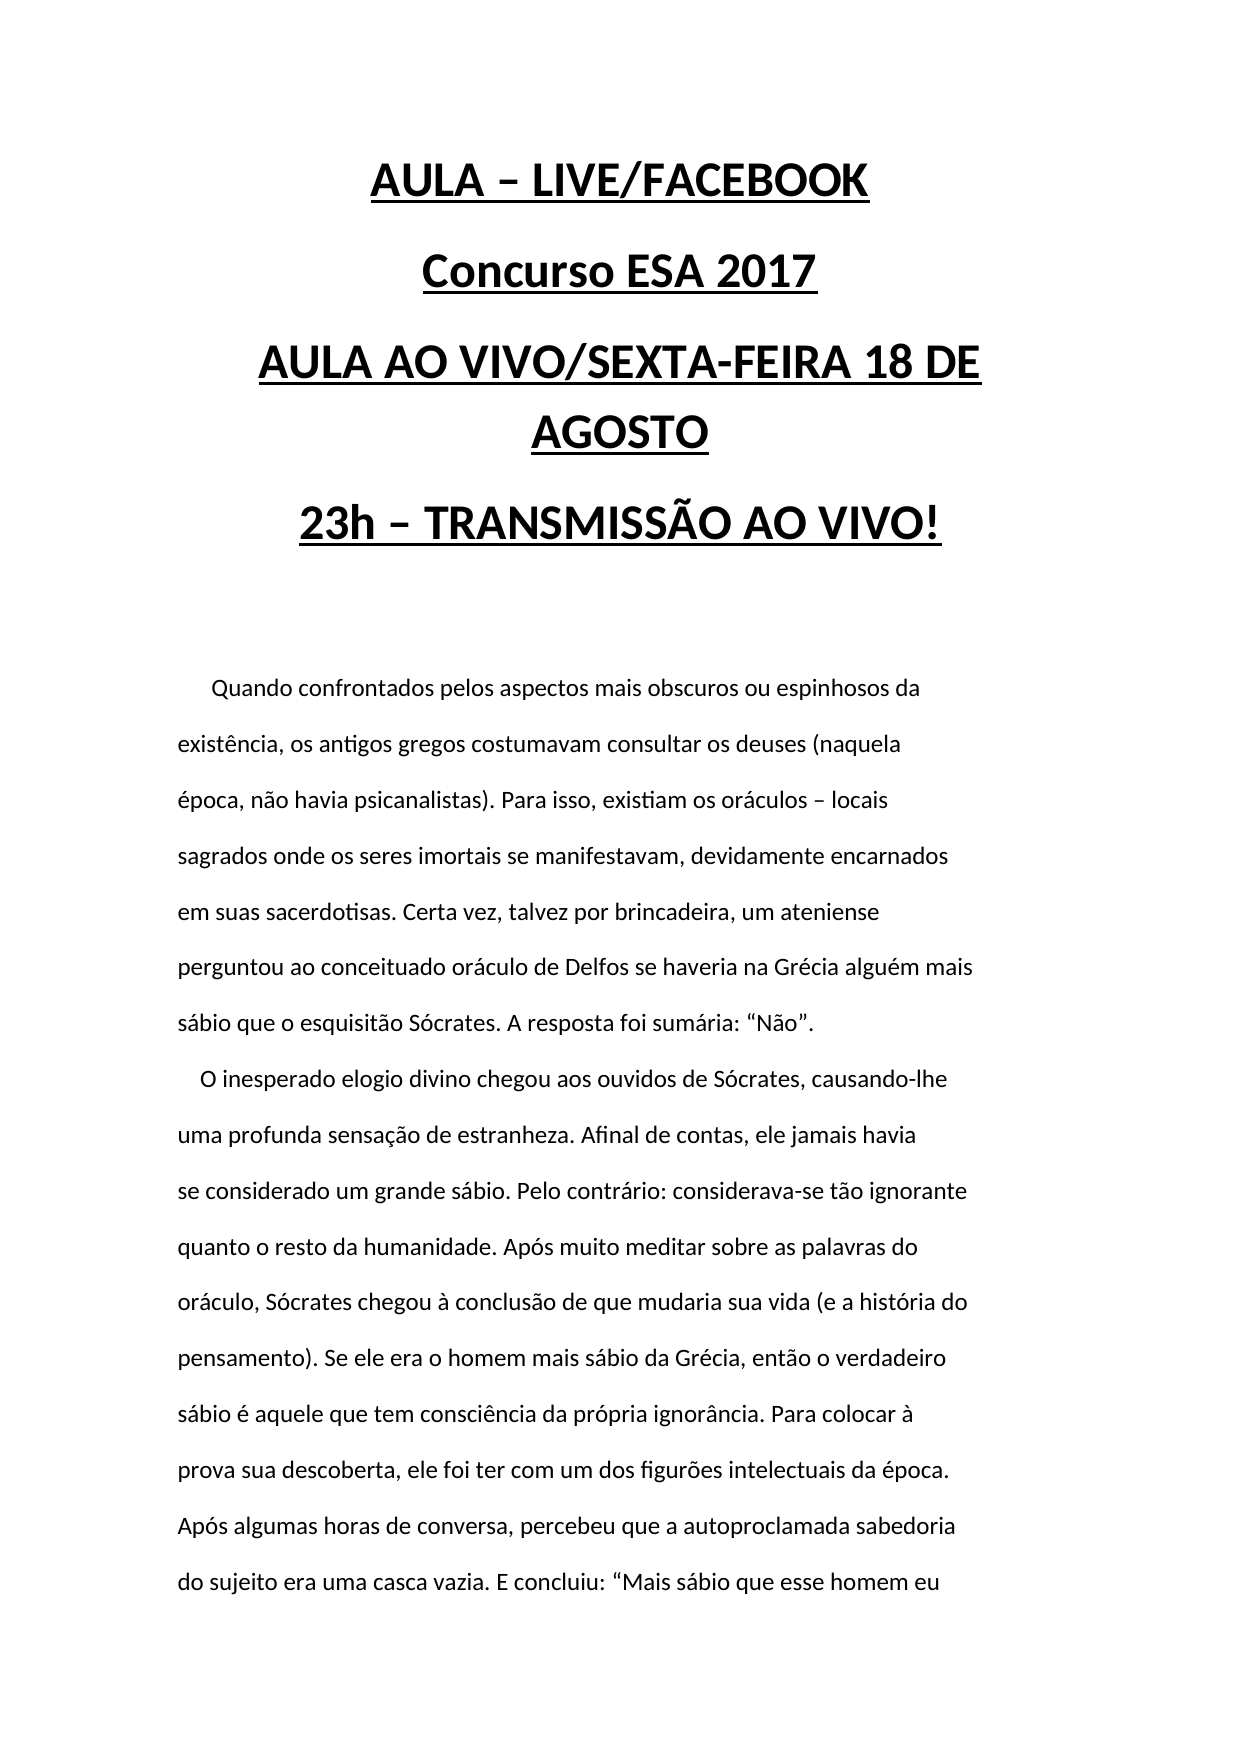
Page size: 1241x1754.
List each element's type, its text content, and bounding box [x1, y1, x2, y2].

text sábio que o esquisitão Sócrates. A resposta foi sumária: “Não”. [177, 1007, 1063, 1038]
text se considerado um grande sábio. Pelo contrário: considerava-se tão ignorante [177, 1175, 1063, 1205]
text O inesperado elogio divino chegou aos ouvidos de Sócrates, causando-lhe [177, 1063, 1063, 1094]
text prova sua descoberta, ele foi ter com um dos figurões intelectuais da época. [177, 1454, 1063, 1484]
text do sujeito era uma casca vazia. E concluiu: “Mais sábio que esse homem eu [177, 1566, 1063, 1596]
text AULA AO VIVO/SEXTA-FEIRA 18 DE AGOSTO [177, 329, 1063, 461]
text Concurso ESA 2017 [177, 238, 1063, 299]
text Quando confrontados pelos aspectos mais obscuros ou espinhosos da [177, 672, 1063, 703]
text quanto o resto da humanidade. Após muito meditar sobre as palavras do [177, 1231, 1063, 1261]
text perguntou ao conceituado oráculo de Delfos se haveria na Grécia alguém mais [177, 952, 1063, 982]
text pensamento). Se ele era o homem mais sábio da Grécia, então o verdadeiro [177, 1342, 1063, 1373]
text Após algumas horas de conversa, percebeu que a autoproclamada sabedoria [177, 1510, 1063, 1540]
text sábio é aquele que tem consciência da própria ignorância. Para colocar à [177, 1398, 1063, 1429]
text sagrados onde os seres imortais se manifestavam, devidamente encarnados [177, 840, 1063, 870]
text em suas sacerdotisas. Certa vez, talvez por brincadeira, um ateniense [177, 896, 1063, 926]
text época, não havia psicanalistas). Para isso, existiam os oráculos – locais [177, 784, 1063, 814]
text 23h – TRANSMISSÃO AO VIVO! [177, 491, 1063, 552]
text AULA – LIVE/FACEBOOK [177, 148, 1063, 209]
text oráculo, Sócrates chegou à conclusão de que mudaria sua vida (e a história do [177, 1287, 1063, 1317]
text existência, os antigos gregos costumavam consultar os deuses (naquela [177, 728, 1063, 759]
text uma profunda sensação de estranheza. Afinal de contas, ele jamais havia [177, 1119, 1063, 1149]
